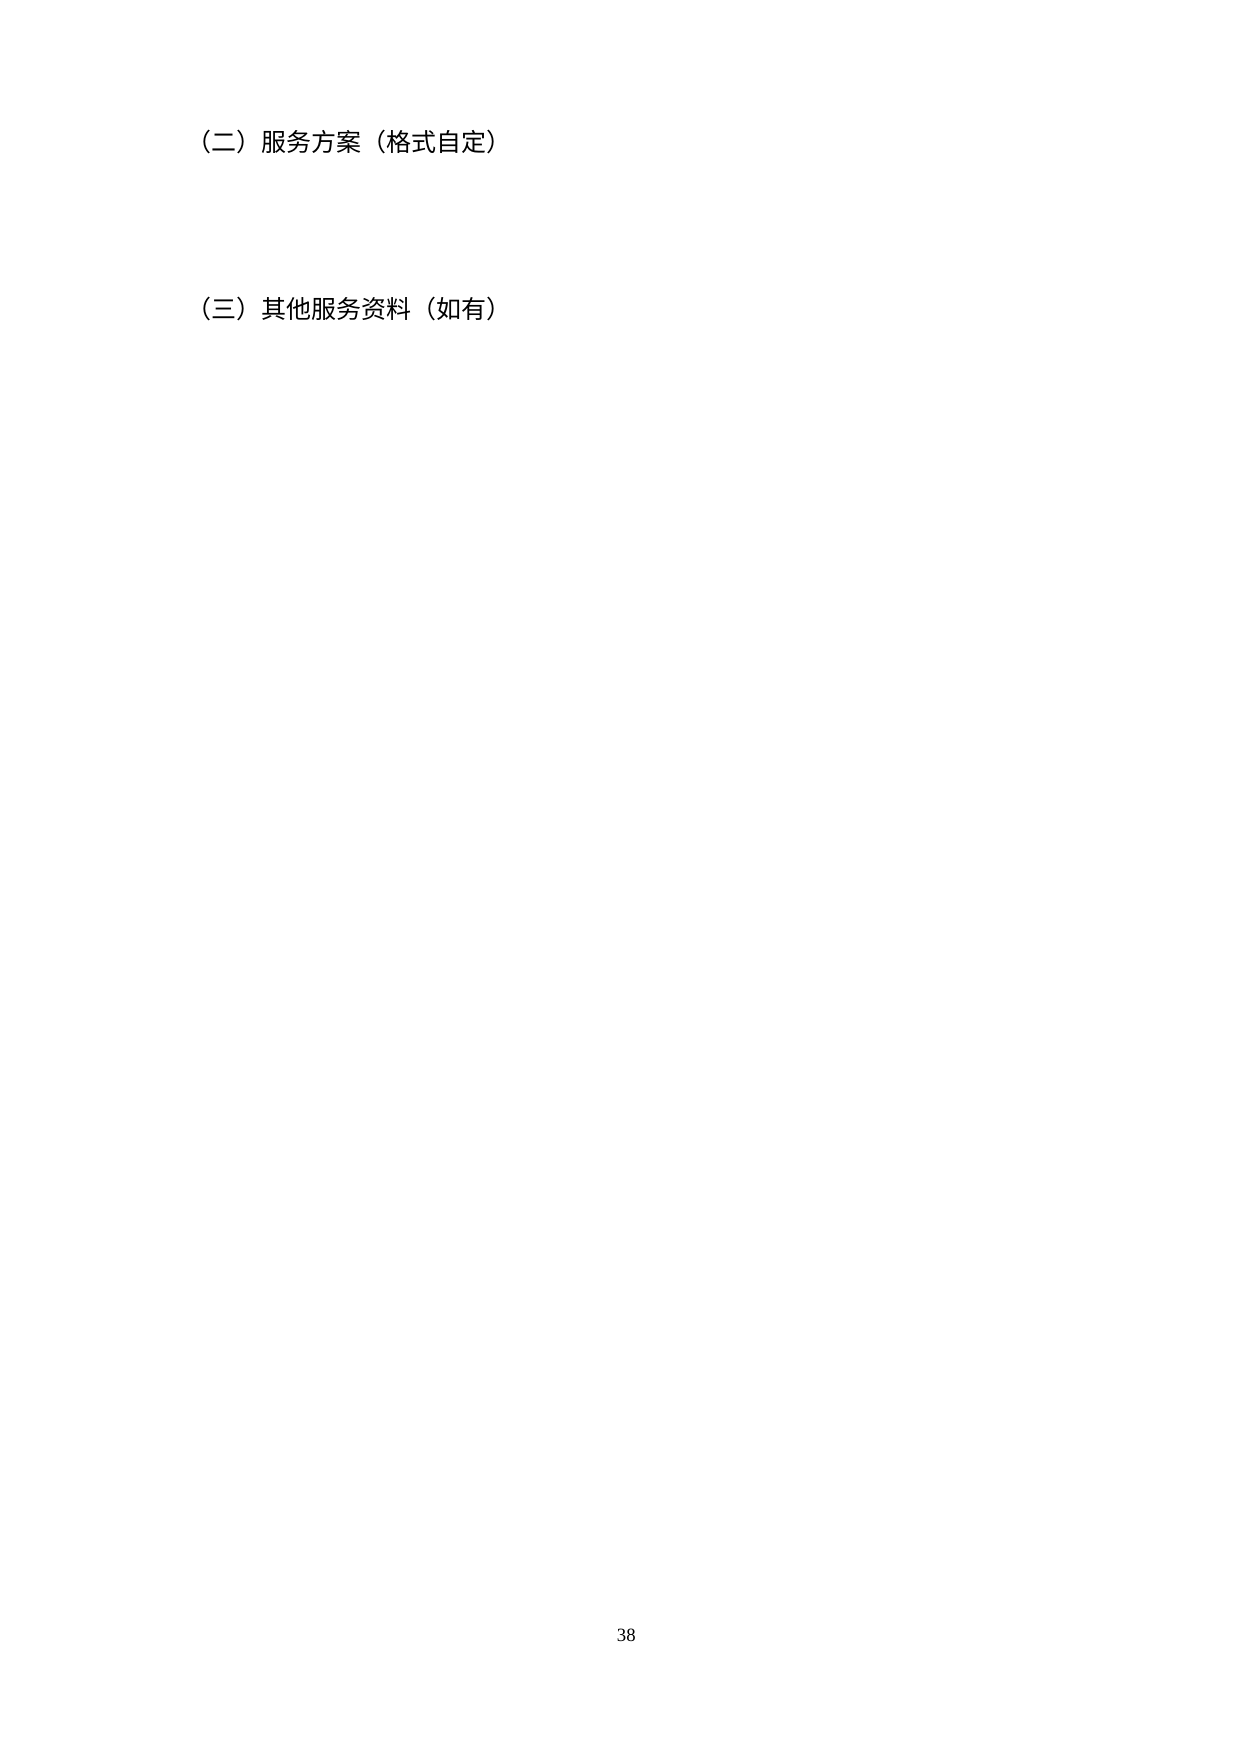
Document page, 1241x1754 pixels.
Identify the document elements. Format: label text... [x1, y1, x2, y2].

text （二）服务方案（格式自定） [136, 118, 1116, 160]
text （三）其他服务资料（如有） [136, 285, 1116, 326]
